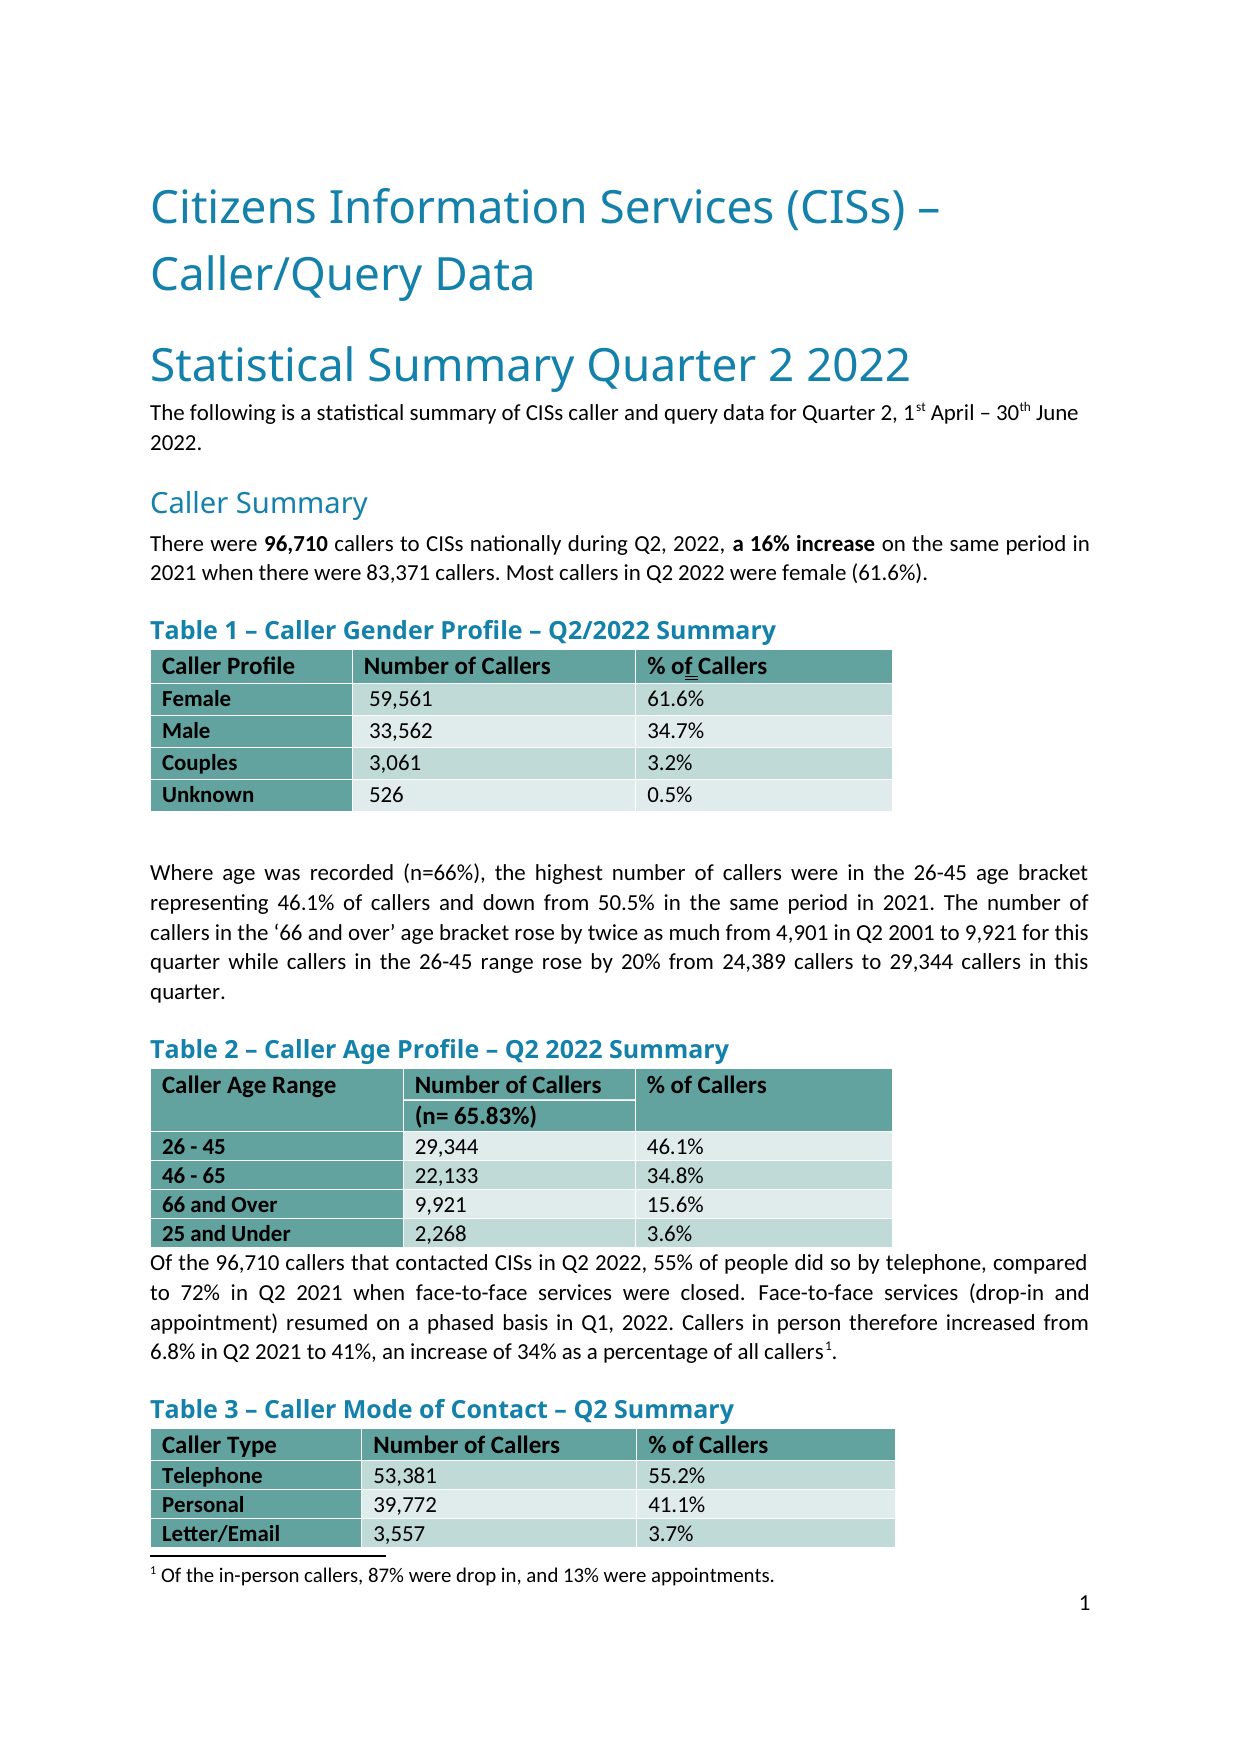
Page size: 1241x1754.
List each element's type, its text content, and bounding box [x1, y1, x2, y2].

table_cell 46.1% [636, 1132, 892, 1160]
table_header % of Callers [636, 1069, 892, 1131]
table_header % of Callers [636, 650, 892, 683]
subtitle Statistical Summary Quarter 2 2022 [150, 332, 1090, 394]
table_cell 41.1% [637, 1490, 895, 1518]
table_cell 3.2% [636, 748, 892, 779]
table_cell 3.7% [637, 1519, 895, 1547]
table_cell 46 - 65 [151, 1161, 403, 1189]
subtitle Where age was recorded (n=66%), the highest number of callers were in the 26-45 age bracket representing 46.1% of callers and down from 50.5% in the same period in 2021. The number of callers in the ‘66 and over’ age bracket rose by twice as much from 4,901 in Q2 2001 to 9,921 for this quarter while callers in the 26-45 range rose by 20% from 24,389 callers to 29,344 callers in this quarter. [150, 858, 1090, 1005]
subtitle Citizens Information Services (CISs) – Caller/Query Data [150, 175, 1090, 303]
table_cell Male [151, 716, 352, 747]
table_cell 59,561 [353, 684, 635, 715]
table_cell 2,268 [404, 1219, 635, 1247]
table_cell 29,344 [404, 1132, 635, 1160]
table_cell 9,921 [404, 1190, 635, 1218]
table_cell 0.5% [636, 780, 892, 811]
subtitle Table 2 – Caller Age Profile – Q2 2022 Summary [150, 1032, 1090, 1066]
table_header Number of Callers [362, 1429, 636, 1460]
subtitle Caller Summary [150, 482, 1090, 522]
table_cell 526 [353, 780, 635, 811]
table_cell 26 - 45 [151, 1132, 403, 1160]
table_cell 22,133 [404, 1161, 635, 1189]
table_cell 39,772 [362, 1490, 636, 1518]
table_header Caller Type [151, 1429, 361, 1460]
table_cell 15.6% [636, 1190, 892, 1218]
table_cell 34.8% [636, 1161, 892, 1189]
table_cell 66 and Over [151, 1190, 403, 1218]
table_cell 53,381 [362, 1461, 636, 1489]
table_cell 3,061 [353, 748, 635, 779]
table_header % of Callers [637, 1429, 895, 1460]
table_cell (n= 65.83%) [404, 1101, 635, 1131]
subtitle Table 1 – Caller Gender Profile – Q2/2022 Summary [150, 613, 1090, 647]
text Of the 96,710 callers that contacted CISs in Q2 2022, 55% of people did so by telephone, compared to 72% in Q2 2021 when face-to-face services were closed. Face-to-face services (drop-in and appointment) resumed on a phased basis in Q1, 2022. Callers in person therefore increased from 6.8% in Q2 2021 to 41%, an increase of 34% as a percentage of all callers. [150, 1248, 1090, 1365]
table_cell 55.2% [637, 1461, 895, 1489]
table_cell Couples [151, 748, 352, 779]
table_header Number of Callers [353, 650, 635, 683]
table_header Caller Profile [151, 650, 352, 683]
table_cell 61.6% [636, 684, 892, 715]
table_cell 3.6% [636, 1219, 892, 1247]
table_cell Telephone [151, 1461, 361, 1489]
table_header Number of Callers [404, 1069, 635, 1099]
table_header Caller Age Range [151, 1069, 403, 1131]
subtitle There were 96,710 callers to CISs nationally during Q2, 2022, a 16% increase on the same period in 2021 when there were 83,371 callers. Most callers in Q2 2022 were female (61.6%). [150, 529, 1090, 586]
table_cell 33,562 [353, 716, 635, 747]
table_cell Personal [151, 1490, 361, 1518]
subtitle Table 3 – Caller Mode of Contact – Q2 Summary [150, 1392, 1090, 1426]
table_cell 25 and Under [151, 1219, 403, 1247]
table_cell 34.7% [636, 716, 892, 747]
table_cell Unknown [151, 780, 352, 811]
table_cell 3,557 [362, 1519, 636, 1547]
table_cell Letter/Email [151, 1519, 361, 1547]
text The following is a statistical summary of CISs caller and query data for Quarter 2, 1st April – 30th June 2022. [150, 398, 1090, 456]
table_cell Female [151, 684, 352, 715]
